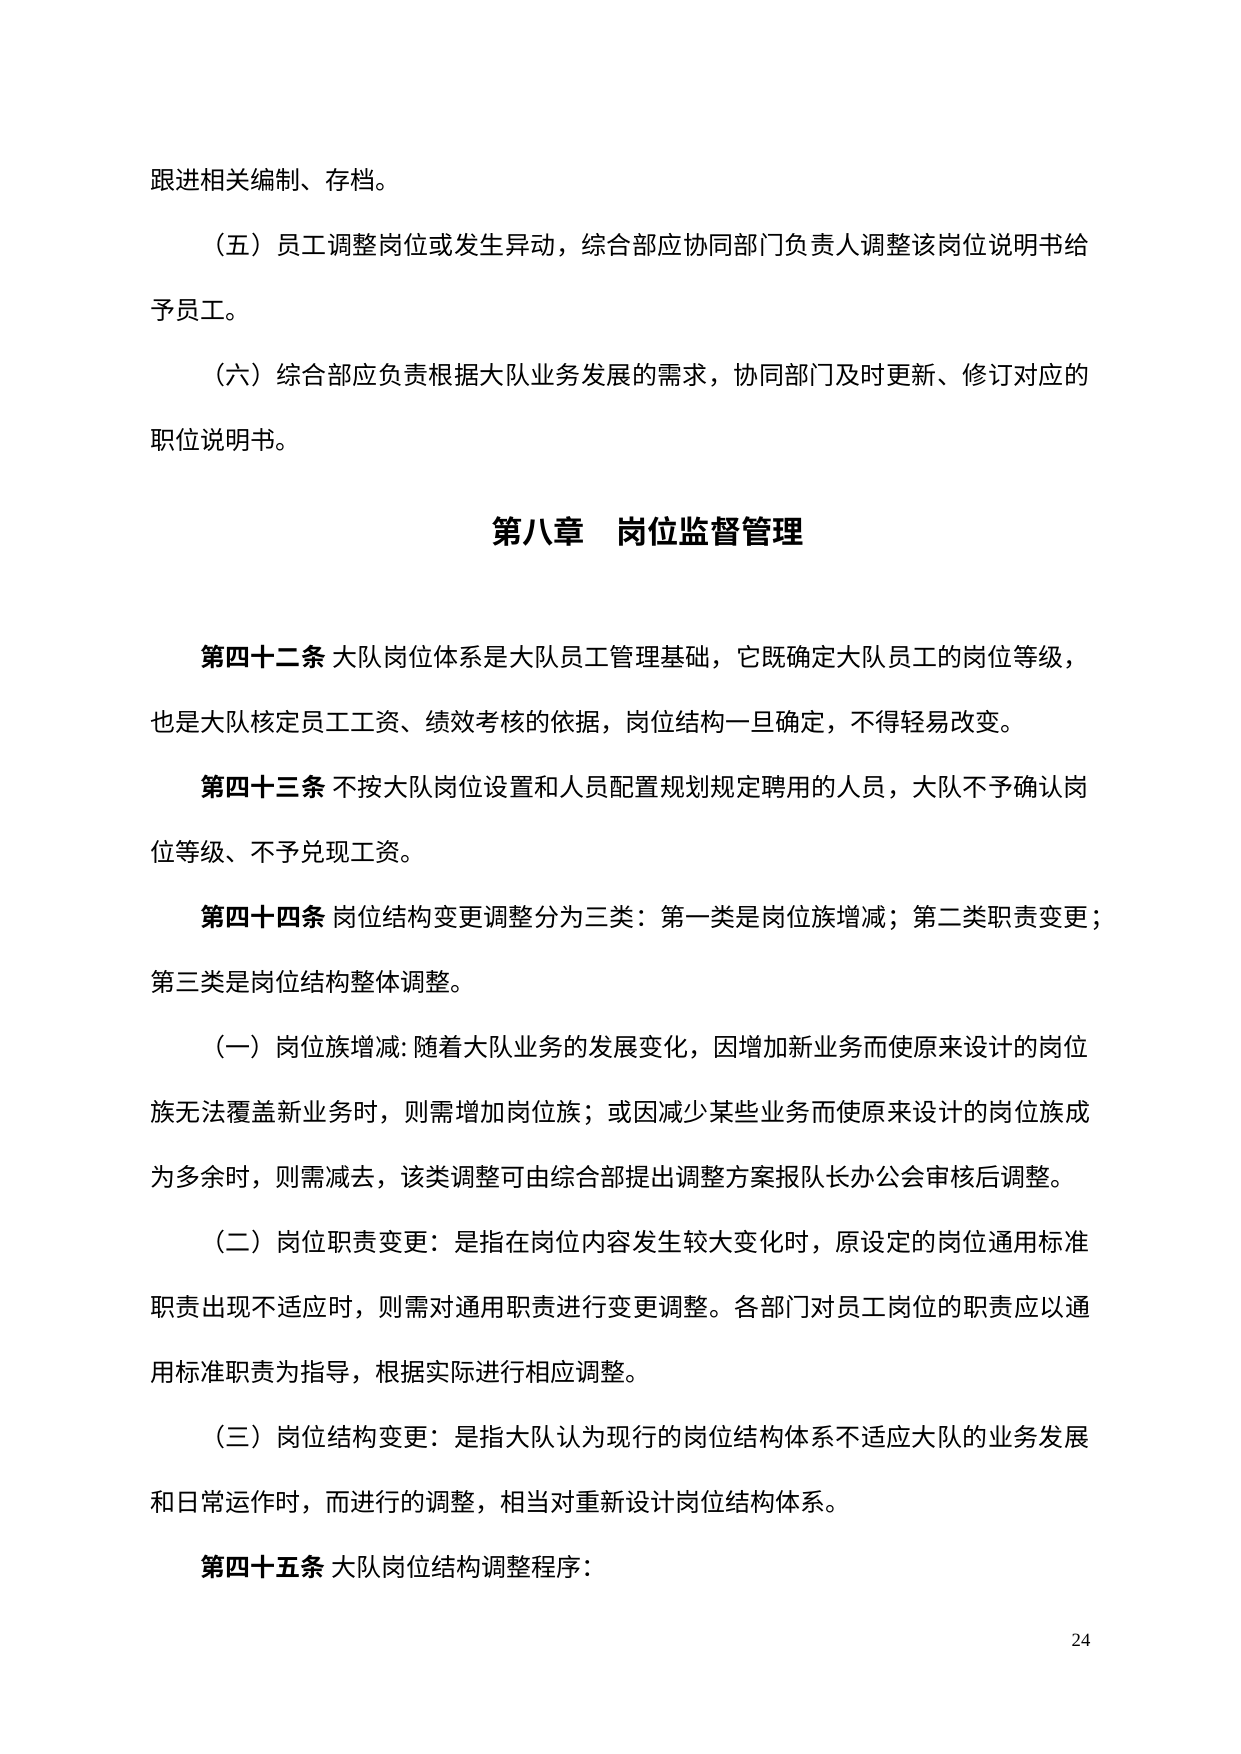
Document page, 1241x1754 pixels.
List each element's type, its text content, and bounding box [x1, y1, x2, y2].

text （五）员工调整岗位或发生异动，综合部应协同部门负责人调整该岗位说明书给予员工。 [150, 211, 1090, 341]
text （六）综合部应负责根据大队业务发展的需求，协同部门及时更新、修订对应的职位说明书。 [150, 341, 1090, 471]
text 第四十五条 大队岗位结构调整程序： [150, 1533, 1090, 1598]
text 第四十四条 岗位结构变更调整分为三类：第一类是岗位族增减；第二类职责变更；第三类是岗位结构整体调整。 [150, 883, 1090, 1013]
text （一）岗位族增减: 随着大队业务的发展变化，因增加新业务而使原来设计的岗位族无法覆盖新业务时，则需增加岗位族；或因减少某些业务而使原来设计的岗位族成为多余时，则需减去，该类调整可由综合部提出调整方案报队长办公会审核后调整。 [150, 1013, 1090, 1208]
text 第四十三条 不按大队岗位设置和人员配置规划规定聘用的人员，大队不予确认岗位等级、不予兑现工资。 [150, 753, 1090, 883]
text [150, 146, 1090, 211]
text （二）岗位职责变更：是指在岗位内容发生较大变化时，原设定的岗位通用标准职责出现不适应时，则需对通用职责进行变更调整。各部门对员工岗位的职责应以通用标准职责为指导，根据实际进行相应调整。 [150, 1208, 1090, 1403]
subtitle 第八章 岗位监督管理 [150, 498, 1090, 563]
text （三）岗位结构变更：是指大队认为现行的岗位结构体系不适应大队的业务发展和日常运作时，而进行的调整，相当对重新设计岗位结构体系。 [150, 1403, 1090, 1533]
text 第四十二条 大队岗位体系是大队员工管理基础，它既确定大队员工的岗位等级，也是大队核定员工工资、绩效考核的依据，岗位结构一旦确定，不得轻易改变。 [150, 623, 1090, 753]
